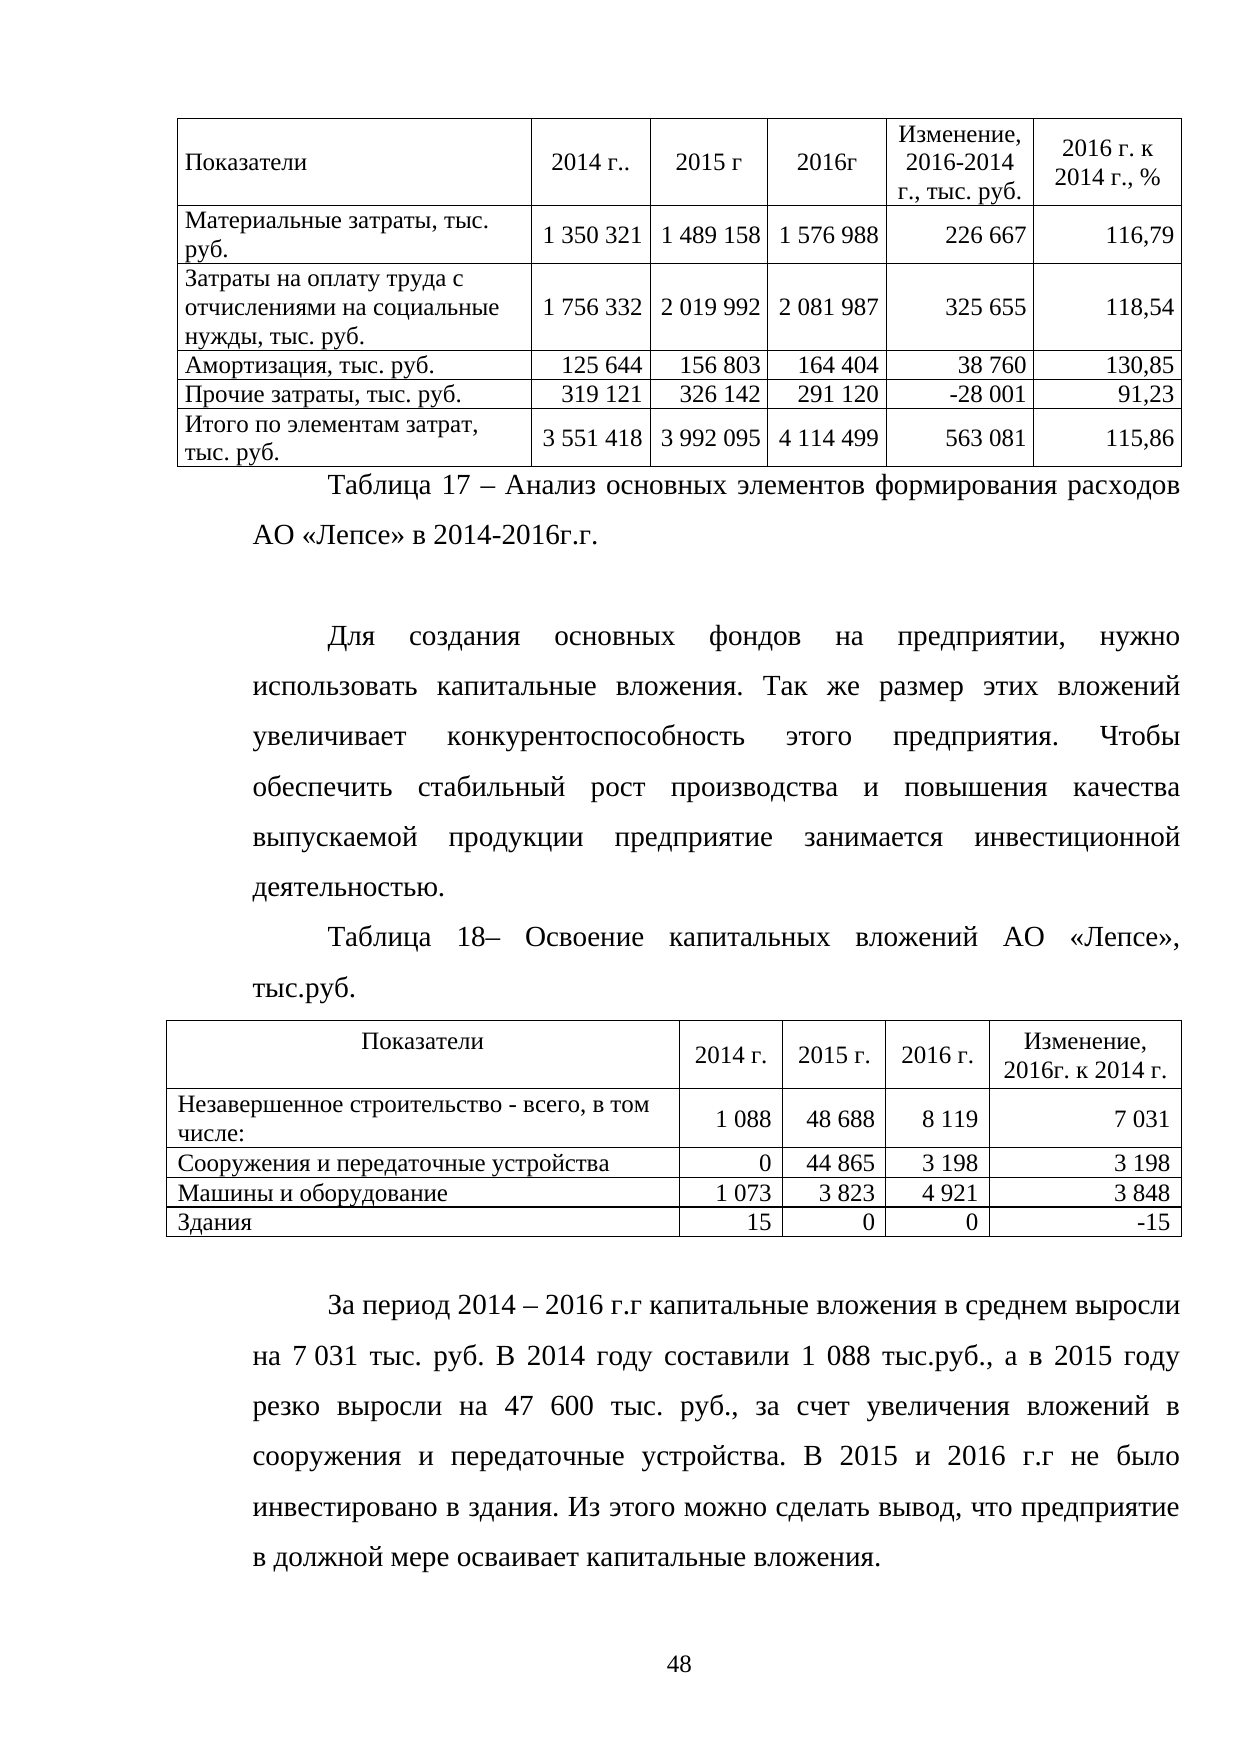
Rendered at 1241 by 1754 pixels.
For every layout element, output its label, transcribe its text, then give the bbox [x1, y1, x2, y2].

table_cell 2 019 992 [651, 264, 767, 350]
text Таблица 17 – Анализ основных элементов формирования расходов АО «Лепсе» в 2014-2016г.г. [252, 467, 1181, 551]
table_cell 130,85 [1034, 351, 1181, 379]
table_cell 0 [783, 1208, 885, 1236]
table_cell 15 [680, 1208, 782, 1236]
table_cell 118,54 [1034, 264, 1181, 350]
table_header 2014 г.. [532, 119, 650, 205]
table_cell Прочие затраты, тыс. руб. [178, 380, 531, 408]
table_header Изменение, 2016-2014 г., тыс. руб. [887, 119, 1033, 205]
table_cell 1 756 332 [532, 264, 650, 350]
table_cell 3 823 [783, 1178, 885, 1206]
table_cell 3 992 095 [651, 409, 767, 466]
table_cell 44 865 [783, 1148, 885, 1177]
table_cell 325 655 [887, 264, 1033, 350]
table_cell 563 081 [887, 409, 1033, 466]
table_cell Сооружения и передаточные устройства [167, 1148, 679, 1177]
table_cell Незавершенное строительство - всего, в том числе: [167, 1089, 679, 1147]
table_cell 3 198 [990, 1148, 1181, 1177]
table_cell 115,86 [1034, 409, 1181, 466]
table_header 2015 г [651, 119, 767, 205]
text Для создания основных фондов на предприятии, нужно использовать капитальные вложения. Так же размер этих вложений увеличивает конкурентоспособность этого предприятия. Чтобы обеспечить стабильный рост производства и повышения качества выпускаемой продукции предприятие занимается инвестиционной деятельностью. [252, 618, 1181, 903]
table_cell 125 644 [532, 351, 650, 379]
table_cell 156 803 [651, 351, 767, 379]
table_cell 1 088 [680, 1089, 782, 1147]
table_cell 48 688 [783, 1089, 885, 1147]
text За период 2014 – 2016 г.г капитальные вложения в среднем выросли на 7 031 тыс. руб. В 2014 году составили 1 088 тыс.руб., а в 2015 году резко выросли на 47 600 тыс. руб., за счет увеличения вложений в сооружения и передаточные устройства. В 2015 и 2016 г.г не было инвестировано в здания. Из этого можно сделать вывод, что предприятие в должной мере осваивает капитальные вложения. [252, 1287, 1181, 1573]
table_cell 1 073 [680, 1178, 782, 1206]
table_cell 4 114 499 [768, 409, 886, 466]
text Таблица 18– Освоение капитальных вложений АО «Лепсе», тыс.руб. [252, 919, 1181, 1003]
table_cell 3 848 [990, 1178, 1181, 1206]
table_cell 1 489 158 [651, 206, 767, 263]
table_header 2016г [768, 119, 886, 205]
table_cell 116,79 [1034, 206, 1181, 263]
table_cell 164 404 [768, 351, 886, 379]
table_cell Затраты на оплату труда с отчислениями на социальные нужды, тыс. руб. [178, 264, 531, 350]
table_header 2016 г. [886, 1021, 989, 1088]
table_cell 226 667 [887, 206, 1033, 263]
table_cell 326 142 [651, 380, 767, 408]
table_cell 291 120 [768, 380, 886, 408]
table_cell 8 119 [886, 1089, 989, 1147]
table_cell 3 198 [886, 1148, 989, 1177]
table_cell 2 081 987 [768, 264, 886, 350]
table_header 2016 г. к 2014 г., % [1034, 119, 1181, 205]
table_cell 0 [886, 1208, 989, 1236]
table_cell 0 [680, 1148, 782, 1177]
table_cell Здания [167, 1208, 679, 1236]
table_cell Машины и оборудование [167, 1178, 679, 1206]
table_cell 1 576 988 [768, 206, 886, 263]
table_cell 1 350 321 [532, 206, 650, 263]
table_header Показатели [178, 119, 531, 205]
table_cell -28 001 [887, 380, 1033, 408]
table_cell 3 551 418 [532, 409, 650, 466]
table_cell Амортизация, тыс. руб. [178, 351, 531, 379]
table_cell Итого по элементам затрат, тыс. руб. [178, 409, 531, 466]
table_header Показатели [167, 1021, 679, 1088]
table_header 2015 г. [783, 1021, 885, 1088]
table_header 2014 г. [680, 1021, 782, 1088]
table_cell 319 121 [532, 380, 650, 408]
table_cell Материальные затраты, тыс. руб. [178, 206, 531, 263]
table_cell 91,23 [1034, 380, 1181, 408]
table_cell 4 921 [886, 1178, 989, 1206]
table_cell 7 031 [990, 1089, 1181, 1147]
table_cell 38 760 [887, 351, 1033, 379]
table_cell -15 [990, 1208, 1181, 1236]
table_header Изменение, 2016г. к 2014 г. [990, 1021, 1181, 1088]
